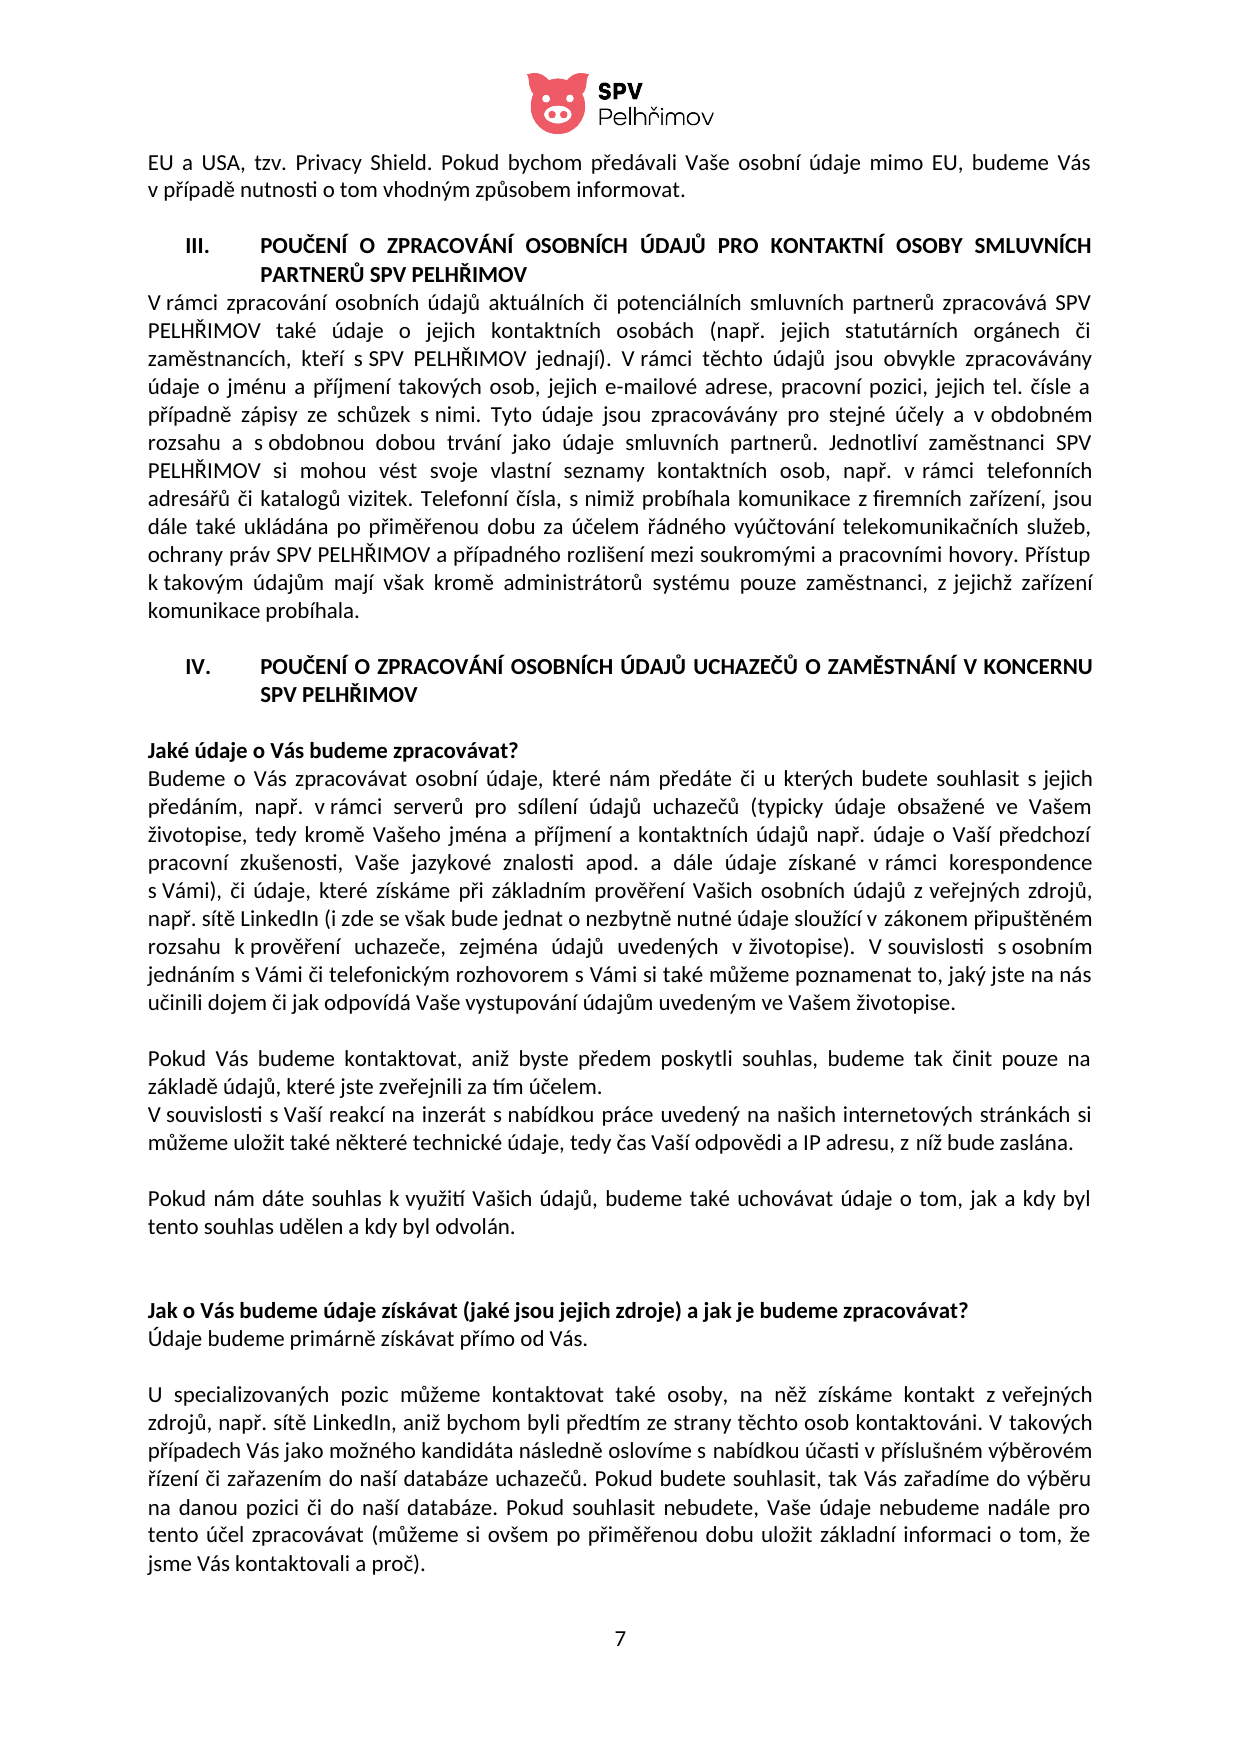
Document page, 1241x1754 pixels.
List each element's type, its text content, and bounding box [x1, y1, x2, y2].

list POUČENÍ O ZPRACOVÁNÍ OSOBNÍCH ÚDAJŮ PRO KONTAKTNÍ OSOBY SMLUVNÍCH PARTNERŮ SPV PELHŘIMOV [185, 232, 1093, 288]
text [148, 148, 1093, 204]
text Jak o Vás budeme údaje získávat (jaké jsou jejich zdroje) a jak je budeme zpracovávat? [148, 1296, 1093, 1324]
text V souvislosti s Vaší reakcí na inzerát s nabídkou práce uvedený na našich internetových stránkách si můžeme uložit také některé technické údaje, tedy čas Vaší odpovědi a IP adresu, z níž bude zaslána. [148, 1100, 1093, 1156]
text U specializovaných pozic můžeme kontaktovat také osoby, na něž získáme kontakt z veřejných zdrojů, např. sítě LinkedIn, aniž bychom byli předtím ze strany těchto osob kontaktováni. V takových případech Vás jako možného kandidáta následně oslovíme s nabídkou účasti v příslušném výběrovém řízení či zařazením do naší databáze uchazečů. Pokud budete souhlasit, tak Vás zařadíme do výběru na danou pozici či do naší databáze. Pokud souhlasit nebudete, Vaše údaje nebudeme nadále pro tento účel zpracovávat (můžeme si ovšem po přiměřenou dobu uložit základní informaci o tom, že jsme Vás kontaktovali a proč). [148, 1381, 1093, 1577]
text Jaké údaje o Vás budeme zpracovávat? [148, 736, 1093, 764]
text V rámci zpracování osobních údajů aktuálních či potenciálních smluvních partnerů zpracovává SPV PELHŘIMOV také údaje o jejich kontaktních osobách (např. jejich statutárních orgánech či zaměstnancích, kteří s SPV PELHŘIMOV jednají). V rámci těchto údajů jsou obvykle zpracovávány údaje o jménu a příjmení takových osob, jejich e-mailové adrese, pracovní pozici, jejich tel. čísle a případně zápisy ze schůzek s nimi. Tyto údaje jsou zpracovávány pro stejné účely a v obdobném rozsahu a s obdobnou dobou trvání jako údaje smluvních partnerů. Jednotliví zaměstnanci SPV PELHŘIMOV si mohou vést svoje vlastní seznamy kontaktních osob, např. v rámci telefonních adresářů či katalogů vizitek. Telefonní čísla, s nimiž probíhala komunikace z firemních zařízení, jsou dále také ukládána po přiměřenou dobu za účelem řádného vyúčtování telekomunikačních služeb, ochrany práv SPV PELHŘIMOV a případného rozlišení mezi soukromými a pracovními hovory. Přístup k takovým údajům mají však kromě administrátorů systému pouze zaměstnanci, z jejichž zařízení komunikace probíhala. [148, 288, 1093, 624]
text Budeme o Vás zpracovávat osobní údaje, které nám předáte či u kterých budete souhlasit s jejich předáním, např. v rámci serverů pro sdílení údajů uchazečů (typicky údaje obsažené ve Vašem životopise, tedy kromě Vašeho jména a příjmení a kontaktních údajů např. údaje o Vaší předchozí pracovní zkušenosti, Vaše jazykové znalosti apod. a dále údaje získané v rámci korespondence s Vámi), či údaje, které získáme při základním prověření Vašich osobních údajů z veřejných zdrojů, např. sítě LinkedIn (i zde se však bude jednat o nezbytně nutné údaje sloužící v zákonem připuštěném rozsahu k prověření uchazeče, zejména údajů uvedených v životopise). V souvislosti s osobním jednáním s Vámi či telefonickým rozhovorem s Vámi si také můžeme poznamenat to, jaký jste na nás učinili dojem či jak odpovídá Vaše vystupování údajům uvedeným ve Vašem životopise. [148, 764, 1093, 1016]
picture [526, 73, 714, 134]
text Pokud Vás budeme kontaktovat, aniž byste předem poskytli souhlas, budeme tak činit pouze na základě údajů, které jste zveřejnili za tím účelem. [148, 1044, 1093, 1100]
text Údaje budeme primárně získávat přímo od Vás. [148, 1324, 1093, 1352]
list POUČENÍ O ZPRACOVÁNÍ OSOBNÍCH ÚDAJŮ UCHAZEČŮ O ZAMĚSTNÁNÍ V KONCERNU SPV PELHŘIMOV [185, 652, 1093, 708]
text Pokud nám dáte souhlas k využití Vašich údajů, budeme také uchovávat údaje o tom, jak a kdy byl tento souhlas udělen a kdy byl odvolán. [148, 1184, 1093, 1240]
